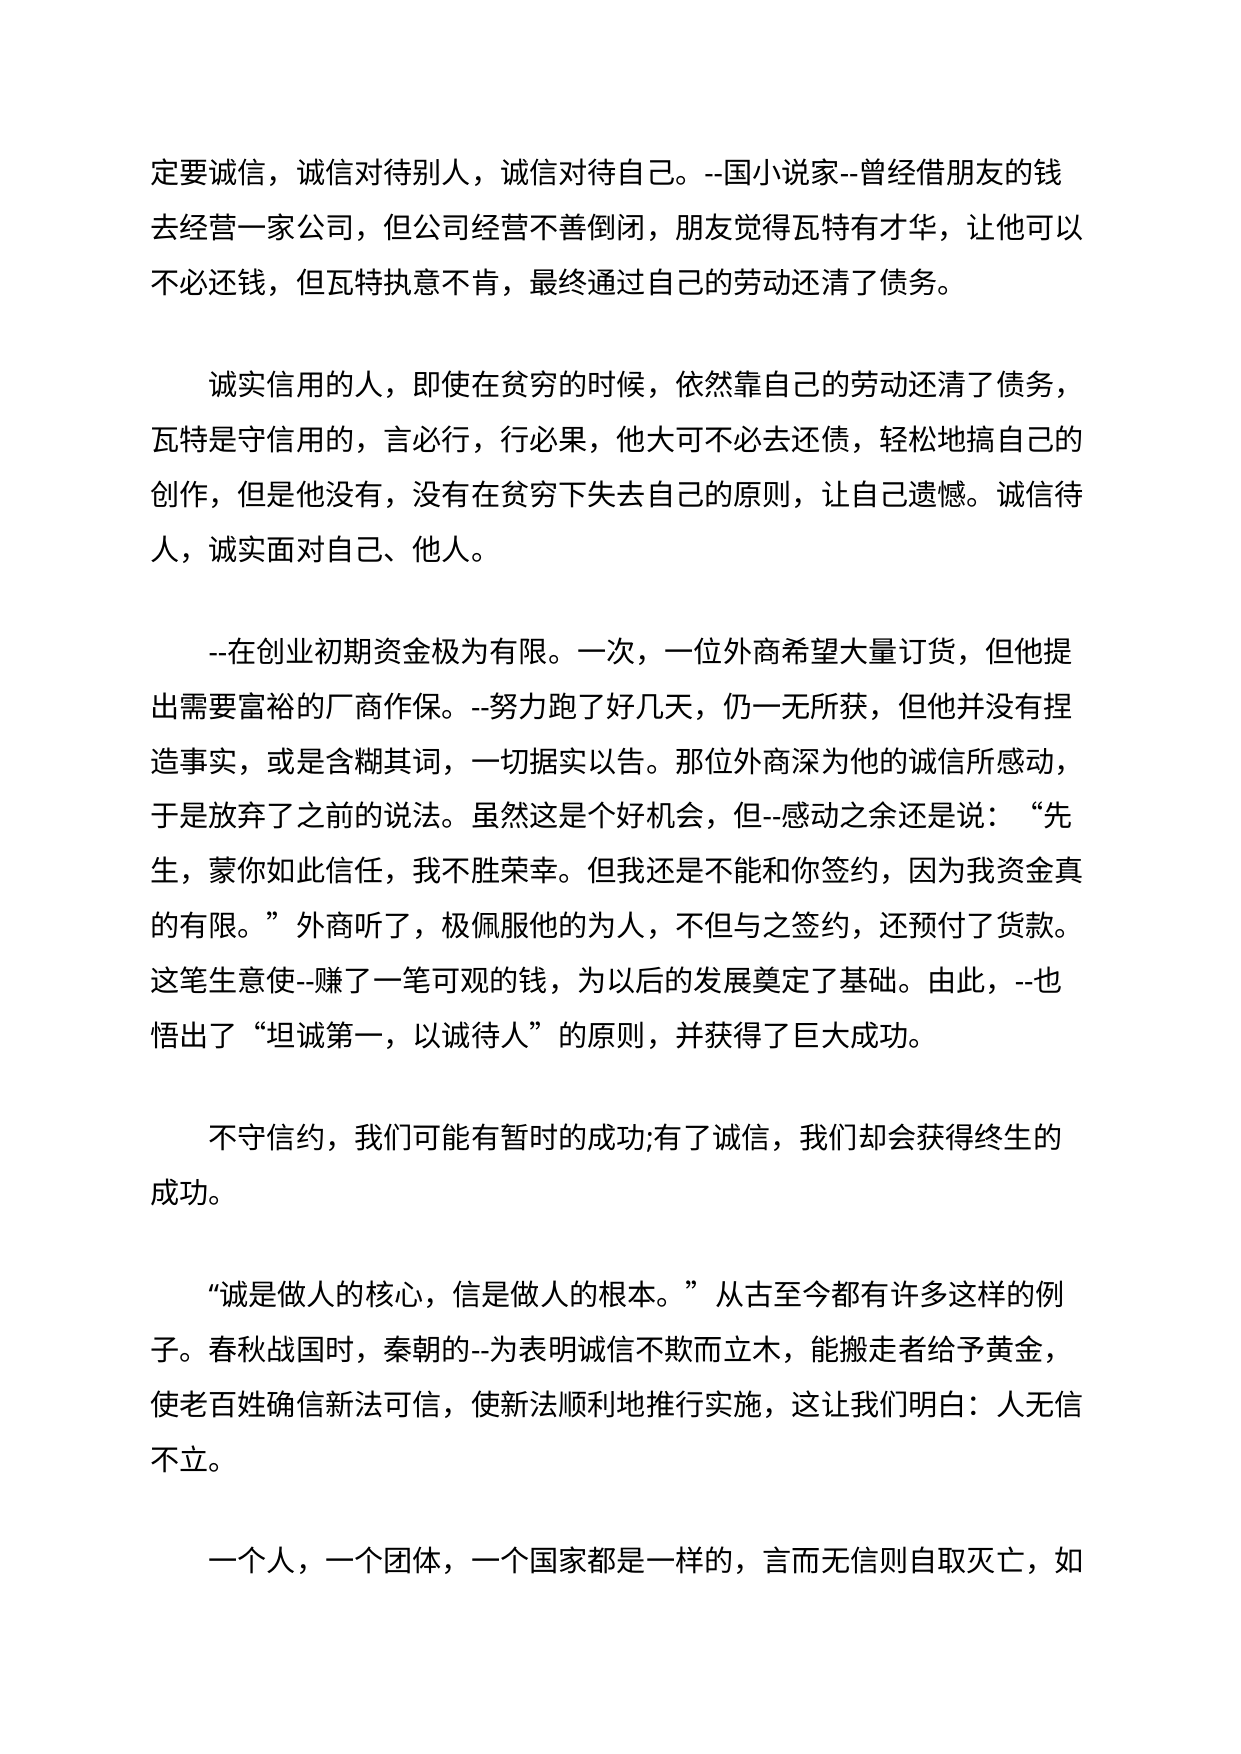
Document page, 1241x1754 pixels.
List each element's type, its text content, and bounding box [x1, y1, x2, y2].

text 不守信约，我们可能有暂时的成功;有了诚信，我们却会获得终生的成功。 [150, 1114, 1090, 1212]
text --在创业初期资金极为有限。一次，一位外商希望大量订货，但他提出需要富裕的厂商作保。--努力跑了好几天，仍一无所获，但他并没有捏造事实，或是含糊其词，一切据实以告。那位外商深为他的诚信所感动，于是放弃了之前的说法。虽然这是个好机会，但--感动之余还是说：“先生，蒙你如此信任，我不胜荣幸。但我还是不能和你签约，因为我资金真的有限。”外商听了，极佩服他的为人，不但与之签约，还预付了货款。这笔生意使--赚了一笔可观的钱，为以后的发展奠定了基础。由此，--也悟出了“坦诚第一，以诚待人”的原则，并获得了巨大成功。 [150, 628, 1090, 1055]
text 诚实信用的人，即使在贫穷的时候，依然靠自己的劳动还清了债务，瓦特是守信用的，言必行，行必果，他大可不必去还债，轻松地搞自己的创作，但是他没有，没有在贫穷下失去自己的原则，让自己遗憾。诚信待人，诚实面对自己、他人。 [150, 362, 1090, 569]
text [150, 150, 1090, 302]
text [150, 1538, 1090, 1580]
text “诚是做人的核心，信是做人的根本。”从古至今都有许多这样的例子。春秋战国时，秦朝的--为表明诚信不欺而立木，能搬走者给予黄金，使老百姓确信新法可信，使新法顺利地推行实施，这让我们明白：人无信不立。 [150, 1271, 1090, 1478]
